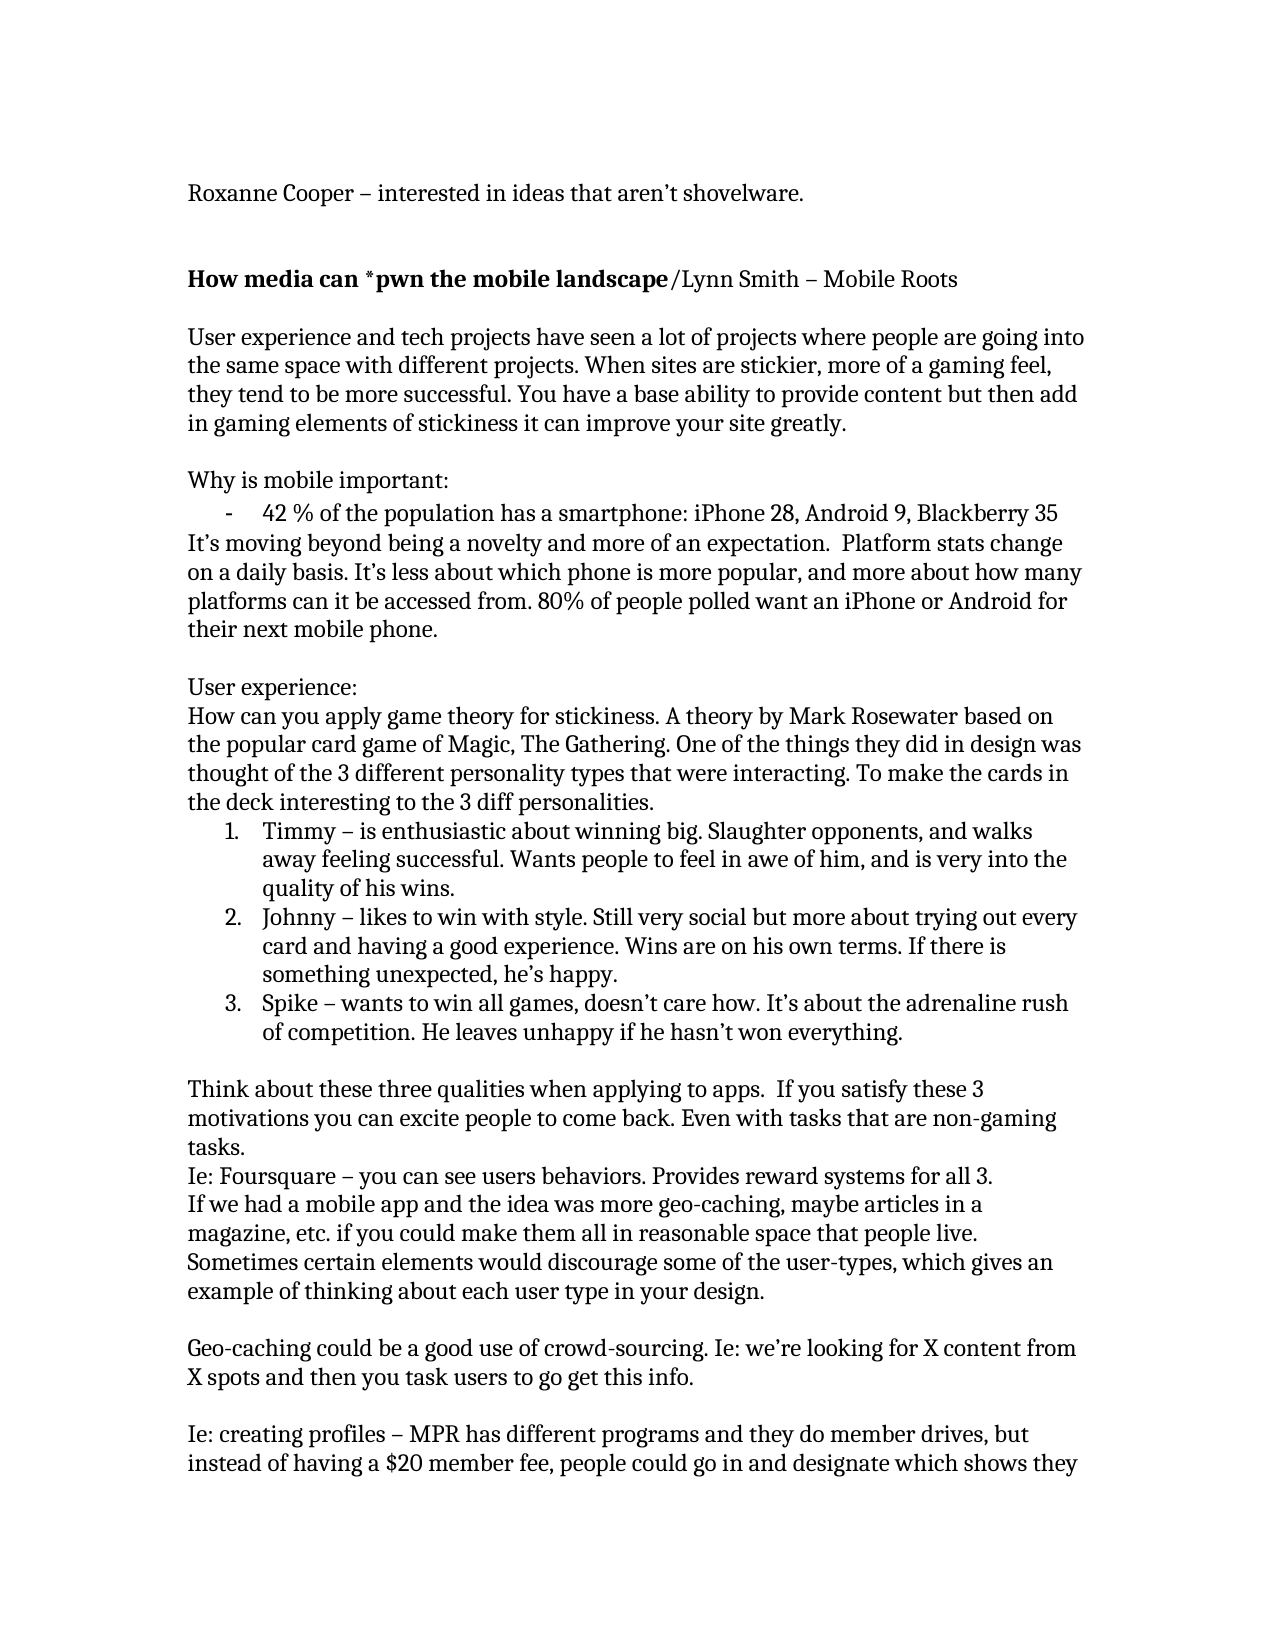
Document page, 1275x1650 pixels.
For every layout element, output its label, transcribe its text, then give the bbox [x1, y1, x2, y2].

text Geo-caching could be a good use of crowd-sourcing. Ie: we’re looking for X content from X spots and then you task users to go get this info. [187, 1334, 1087, 1392]
list Timmy – is enthusiastic about winning big. Slaughter opponents, and walks away feeling successful. Wants people to feel in awe of him, and is very into the quality of his wins. [225, 817, 1087, 903]
list Johnny – likes to win with style. Still very social but more about trying out every card and having a good experience. Wins are on his own terms. If there is something unexpected, he’s happy. [225, 903, 1087, 989]
text It’s moving beyond being a novelty and more of an expectation. Platform stats change on a daily basis. It’s less about which phone is more popular, and more about how many platforms can it be accessed from. 80% of people polled want an iPhone or Android for their next mobile phone. [187, 529, 1087, 644]
text Think about these three qualities when applying to apps. If you satisfy these 3 motivations you can excite people to come back. Even with tasks that are non-gaming tasks. [187, 1075, 1087, 1162]
text If we had a mobile app and the idea was more geo-caching, maybe articles in a magazine, etc. if you could make them all in reasonable space that people live. Sometimes certain elements would discourage some of the user-types, which gives an example of thinking about each user type in your design. [187, 1190, 1087, 1305]
list Spike – wants to win all games, doesn’t care how. It’s about the adrenaline rush of competition. He leaves unhappy if he hasn’t won everything. [225, 989, 1087, 1047]
text Ie: Foursquare – you can see users behaviors. Provides reward systems for all 3. [187, 1162, 1087, 1190]
text Roxanne Cooper – interested in ideas that aren’t shovelware. [187, 179, 1087, 207]
text How can you apply game theory for stickiness. A theory by Mark Rosewater based on the popular card game of Magic, The Gathering. One of the things they did in design was thought of the 3 different personality types that were interacting. To make the cards in the deck interesting to the 3 diff personalities. [187, 702, 1087, 817]
text User experience and tech projects have seen a lot of projects where people are going into the same space with different projects. When sites are stickier, more of a gaming feel, they tend to be more successful. You have a base ability to provide content but then add in gaming elements of stickiness it can improve your site greatly. [187, 322, 1087, 437]
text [187, 1420, 1087, 1478]
text How media can *pwn the mobile landscape/Lynn Smith – Mobile Roots [187, 265, 1087, 294]
list 42 % of the population has a smartphone: iPhone 28, Android 9, Blackberry 35 [225, 495, 1087, 529]
text Why is mobile important: [187, 466, 1087, 495]
text User experience: [187, 673, 1087, 702]
